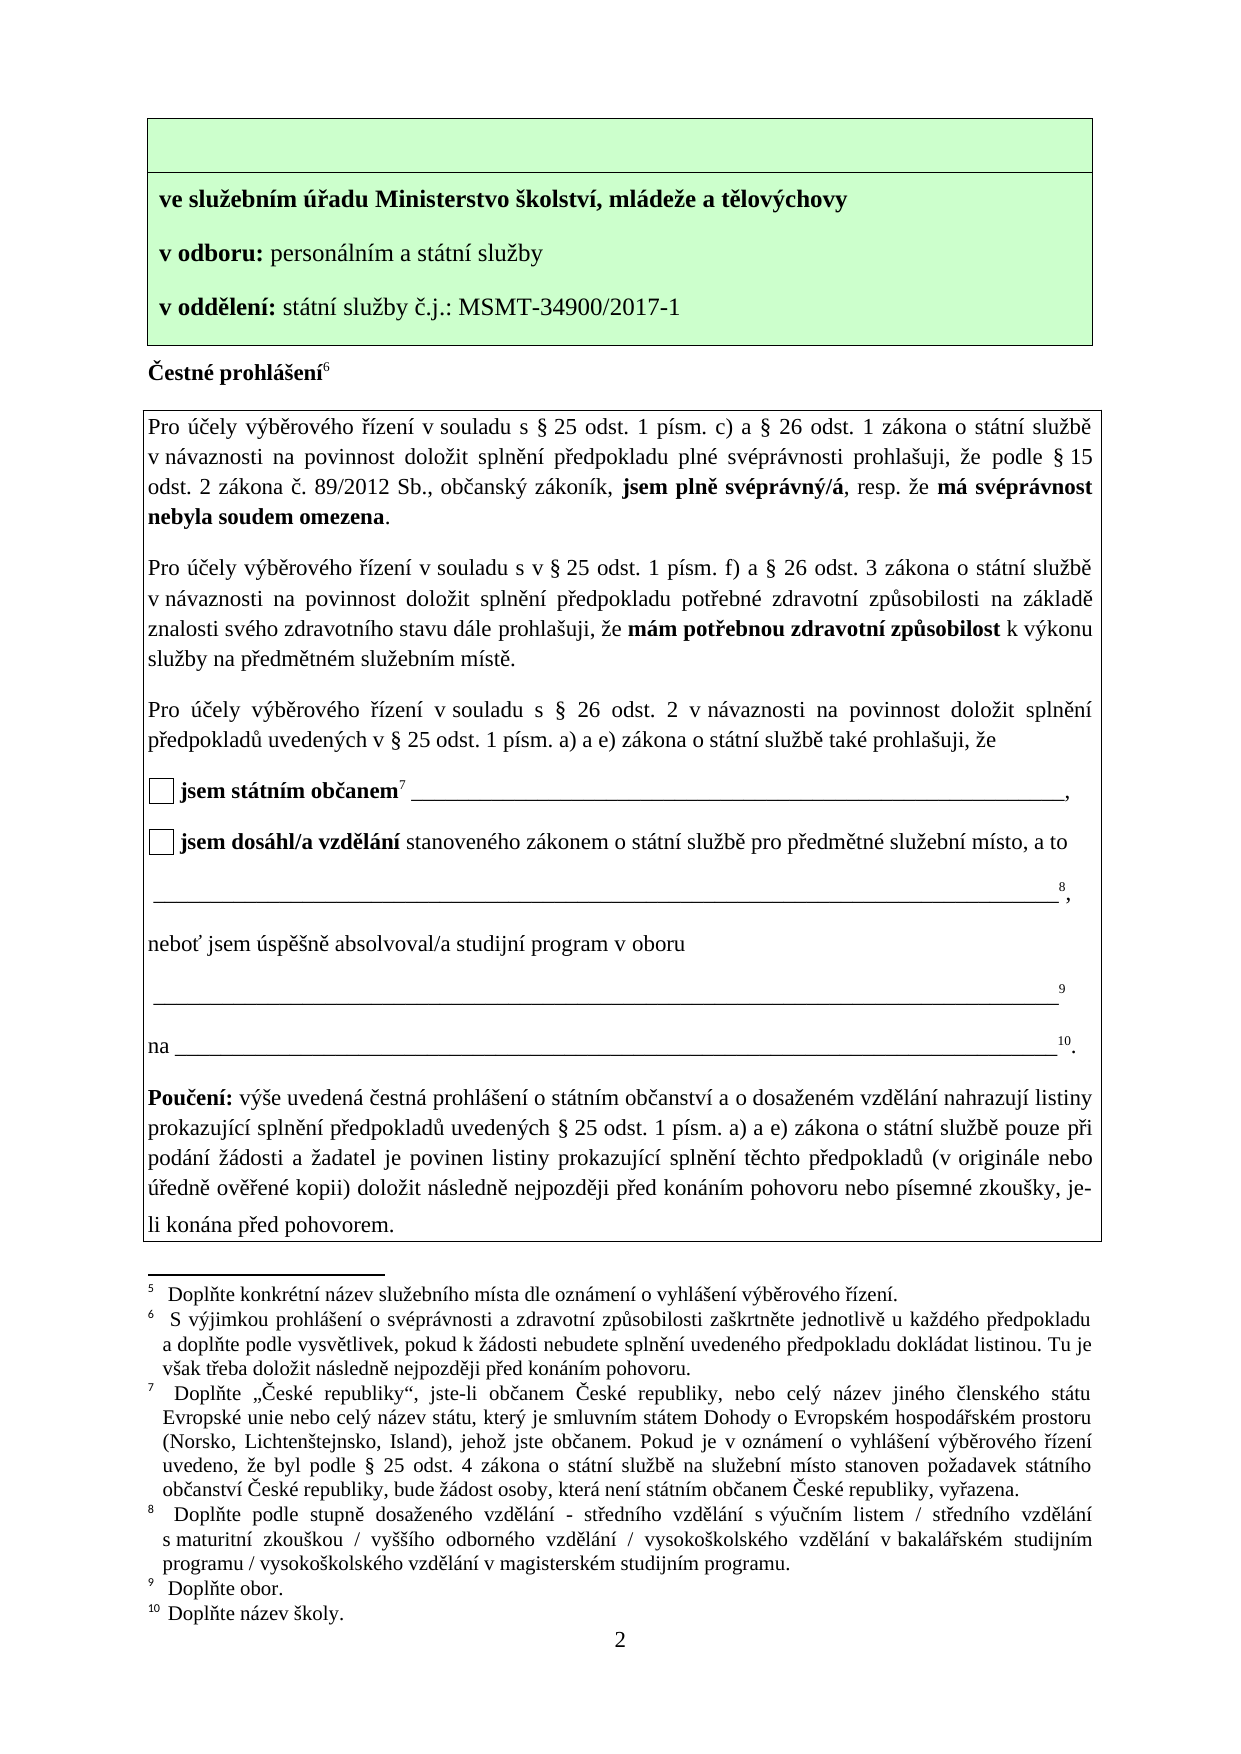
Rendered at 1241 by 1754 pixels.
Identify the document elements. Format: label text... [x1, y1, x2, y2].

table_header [148, 119, 1092, 172]
text na _____________________________________________________________________________. [144, 1029, 1101, 1059]
text Poučení: výše uvedená čestná prohlášení o státním občanství a o dosaženém vzdělání nahrazují listiny prokazující splnění předpokladů uvedených § 25 odst. 1 písm. a) a e) zákona o státní službě pouze při podání žádosti a žadatel je povinen listiny prokazující splnění těchto předpokladů (v originále nebo úředně ověřené kopii) doložit následně nejpozději před konáním pohovoru nebo písemné zkoušky, je-li konána před pohovorem. [144, 1080, 1101, 1241]
text jsem státním občanem _________________________________________________________, [144, 774, 1101, 804]
text Pro účely výběrového řízení v souladu s § 25 odst. 1 písm. c) a § 26 odst. 1 zákona o státní službě v návaznosti na povinnost doložit splnění předpokladu plné svéprávnosti prohlašuji, že podle § 15 odst. 2 zákona č. 89/2012 Sb., občanský zákoník, jsem plně svéprávný/á, resp. že má svéprávnost nebyla soudem omezena. [144, 411, 1101, 530]
table_cell ve služebním úřadu Ministerstvo školství, mládeže a tělovýchovy v odboru: personálním a státní služby v oddělení: státní služby č.j.: MSMT-34900/2017-1 [148, 173, 1092, 345]
text _______________________________________________________________________________ [144, 978, 1101, 1008]
text Pro účely výběrového řízení v souladu s § 26 odst. 2 v návaznosti na povinnost doložit splnění předpokladů uvedených v § 25 odst. 1 písm. a) a e) zákona o státní službě také prohlašuji, že [144, 693, 1101, 753]
text Pro účely výběrového řízení v souladu s v § 25 odst. 1 písm. f) a § 26 odst. 3 zákona o státní službě v návaznosti na povinnost doložit splnění předpokladu potřebné zdravotní způsobilosti na základě znalosti svého zdravotního stavu dále prohlašuji, že mám potřebnou zdravotní způsobilost k výkonu služby na předmětném služebním místě. [144, 551, 1101, 671]
text _______________________________________________________________________________, [144, 876, 1101, 906]
text jsem dosáhl/a vzdělání stanoveného zákonem o státní službě pro předmětné služební místo, a to [144, 825, 1101, 855]
text Čestné prohlášení [148, 358, 1092, 385]
text neboť jsem úspěšně absolvoval/a studijní program v oboru [144, 927, 1101, 957]
